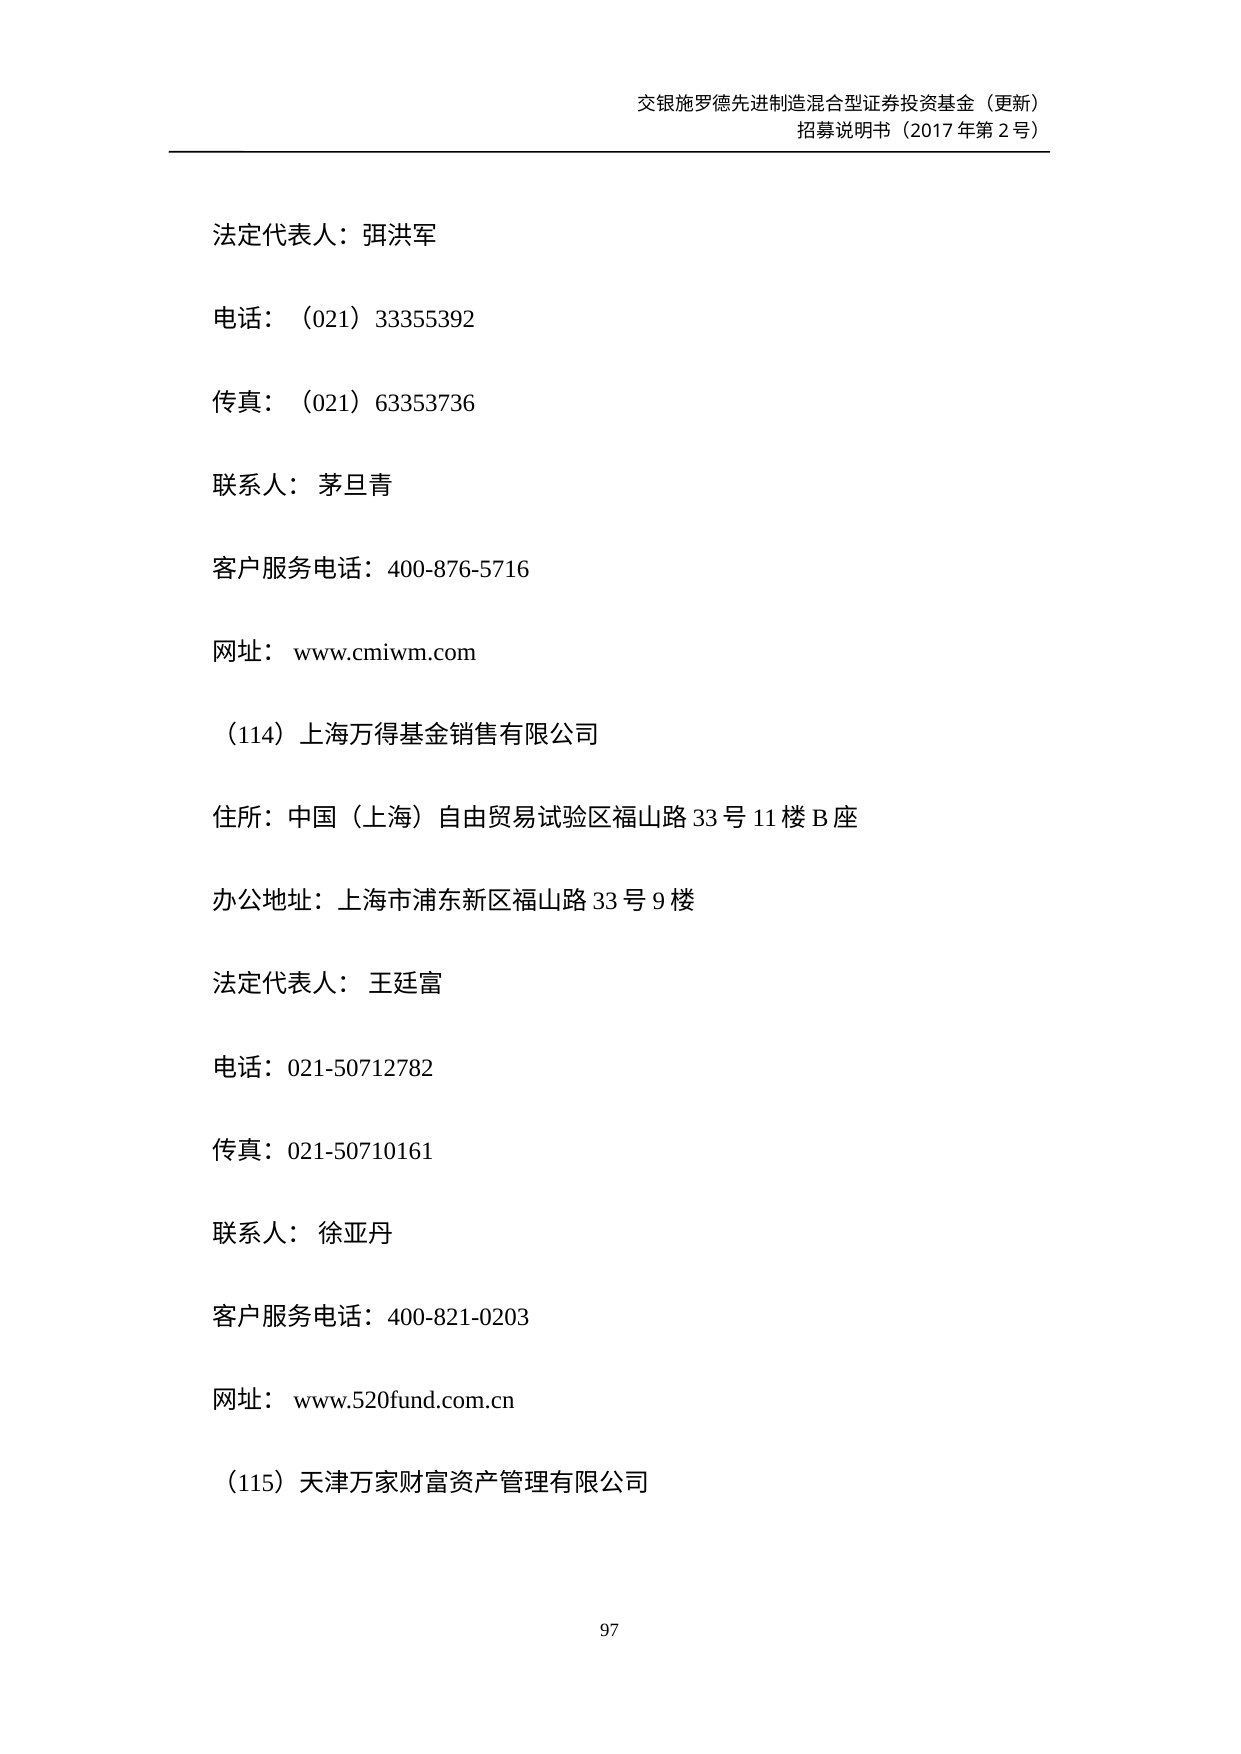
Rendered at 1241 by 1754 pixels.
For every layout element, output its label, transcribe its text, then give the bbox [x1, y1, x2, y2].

text 住所：中国（上海）自由贸易试验区福山路33号11楼B座 [169, 783, 1050, 848]
text 联系人： 徐亚丹 [169, 1199, 1050, 1264]
text 联系人： 茅旦青 [169, 451, 1050, 516]
text 客户服务电话：400-821-0203 [169, 1282, 1050, 1347]
text （114）上海万得基金销售有限公司 [169, 700, 1050, 765]
text 传真：021-50710161 [169, 1116, 1050, 1181]
text 法定代表人： 王廷富 [169, 949, 1050, 1014]
text （115）天津万家财富资产管理有限公司 [169, 1448, 1050, 1513]
text 网址： www.520fund.com.cn [169, 1365, 1050, 1430]
text 网址： www.cmiwm.com [169, 617, 1050, 682]
text 电话：021-50712782 [169, 1033, 1050, 1098]
text 法定代表人：弭洪军 [169, 201, 1050, 266]
text 办公地址：上海市浦东新区福山路33号9楼 [169, 866, 1050, 931]
text 客户服务电话：400-876-5716 [169, 534, 1050, 599]
text 传真：（021）63353736 [169, 368, 1050, 433]
text 电话：（021）33355392 [169, 284, 1050, 349]
